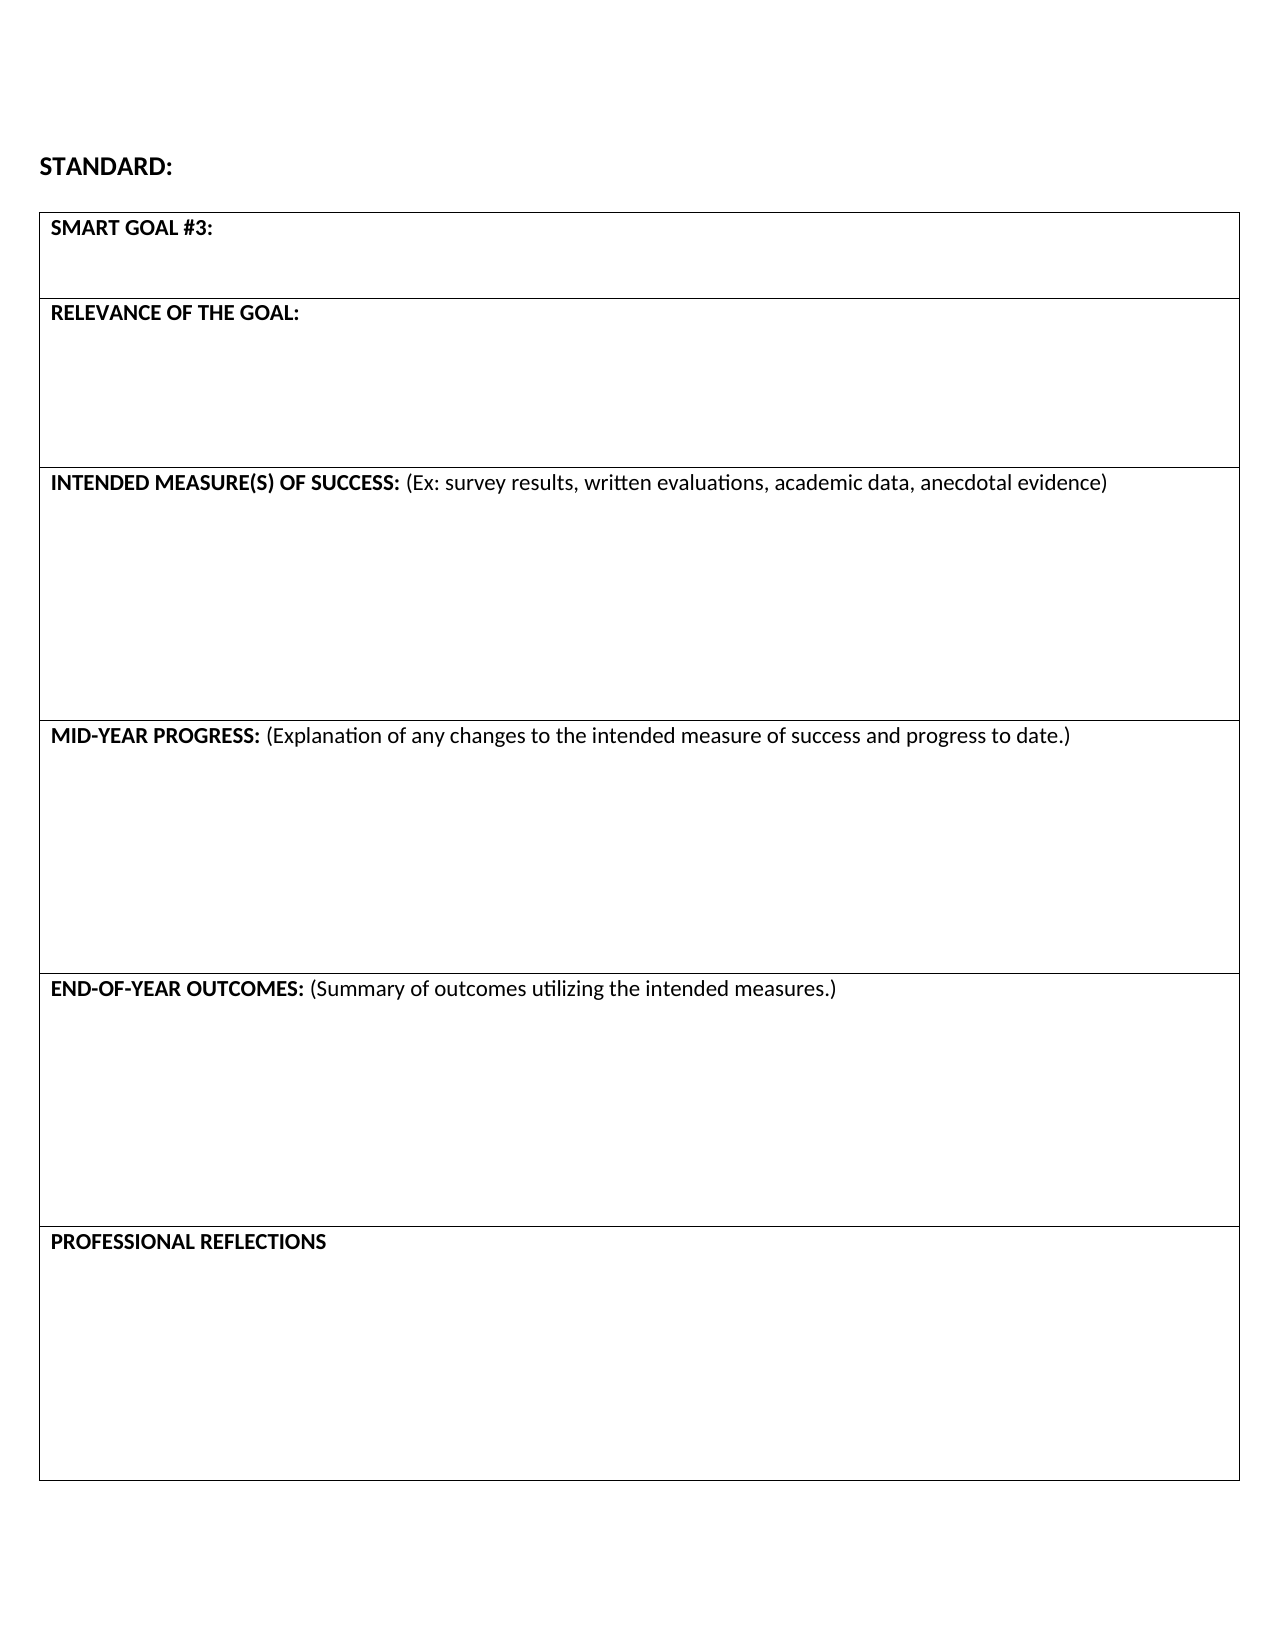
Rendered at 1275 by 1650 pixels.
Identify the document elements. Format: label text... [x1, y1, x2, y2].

table_cell PROFESSIONAL REFLECTIONS [40, 1227, 1239, 1479]
table_cell RELEVANCE OF THE GOAL: [40, 299, 1239, 467]
table_header SMART GOAL #3: [40, 213, 1239, 297]
text STANDARD: [39, 149, 1200, 182]
table_cell MID-YEAR PROGRESS: (Explanation of any changes to the intended measure of success and progress to date.) [40, 721, 1239, 973]
table_cell INTENDED MEASURE(S) OF SUCCESS: (Ex: survey results, written evaluations, academic data, anecdotal evidence) [40, 468, 1239, 720]
table_cell END-OF-YEAR OUTCOMES: (Summary of outcomes utilizing the intended measures.) [40, 974, 1239, 1226]
